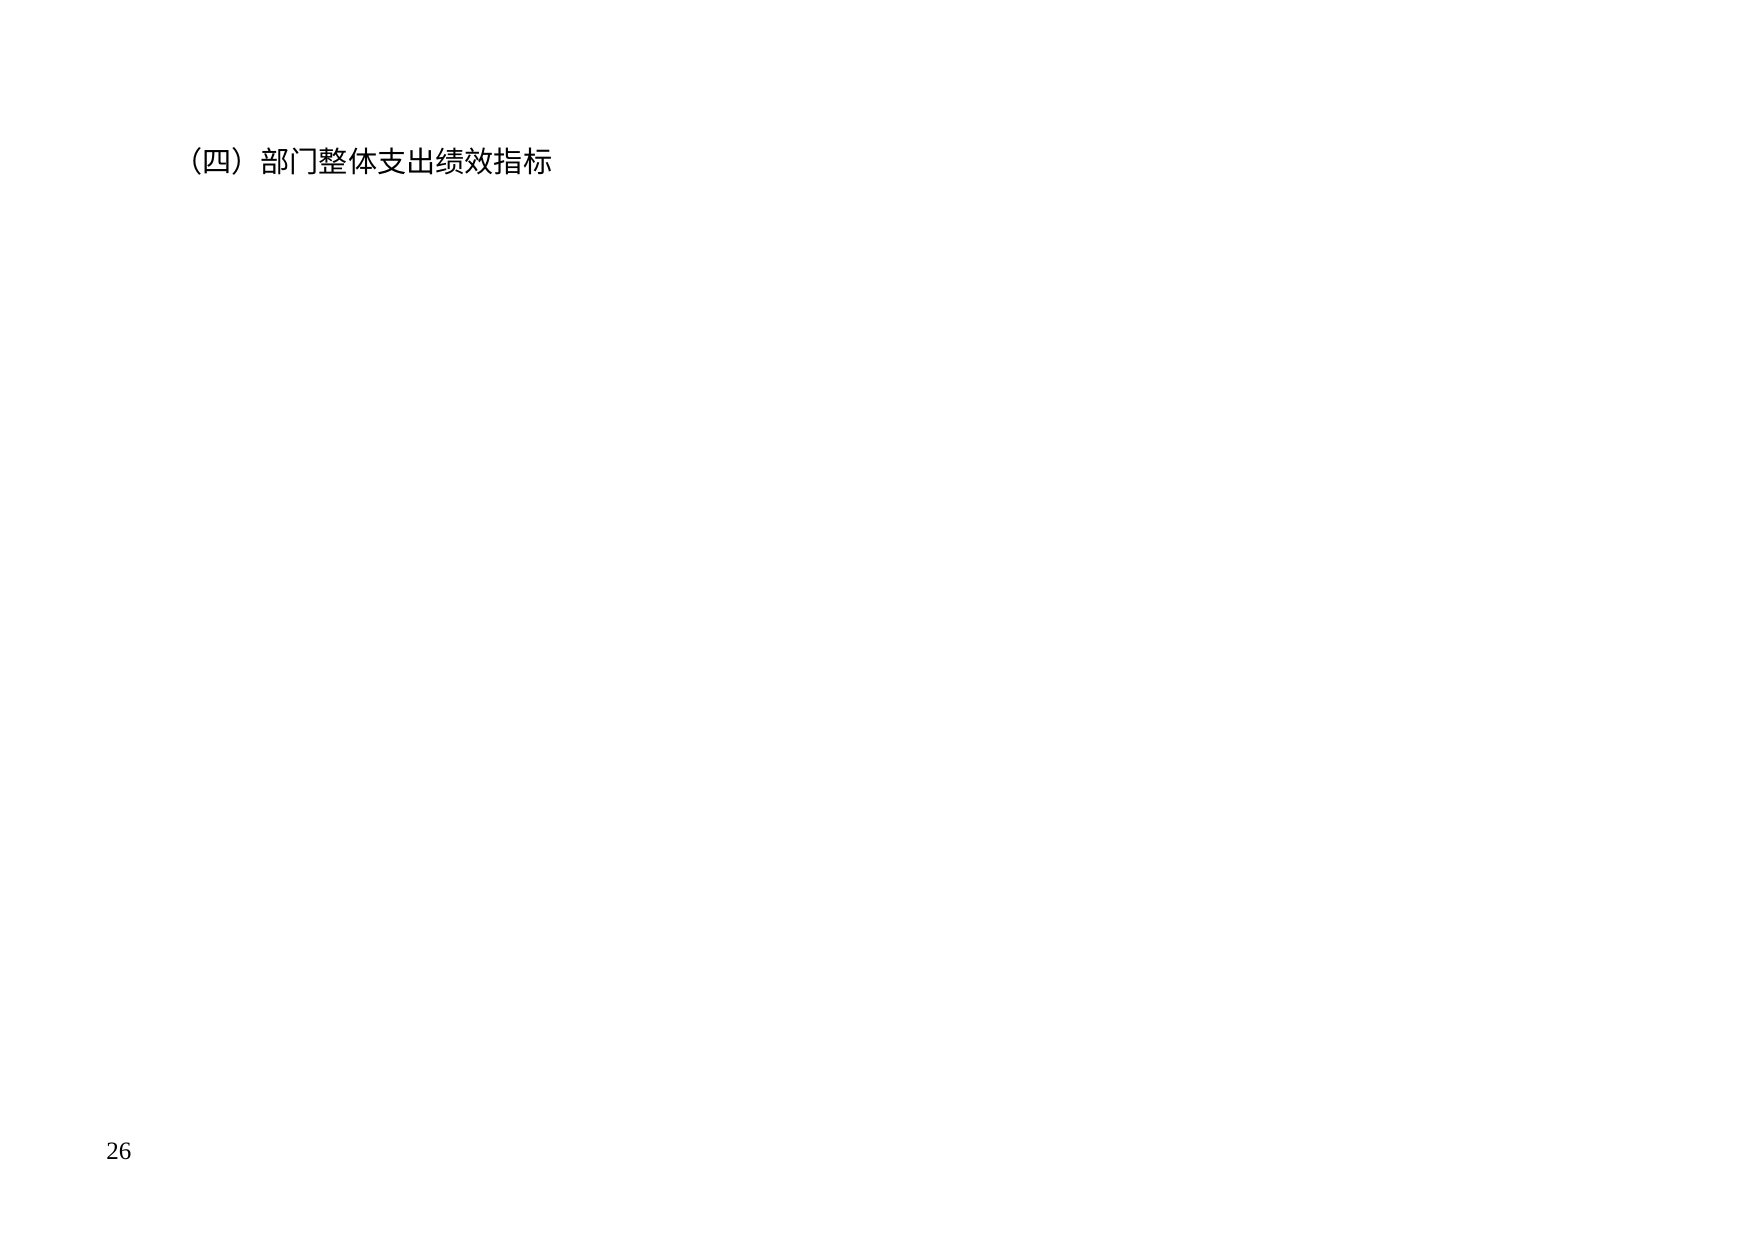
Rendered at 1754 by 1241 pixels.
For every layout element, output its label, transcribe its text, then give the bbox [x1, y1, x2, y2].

text （四）部门整体支出绩效指标 [106, 142, 1648, 181]
